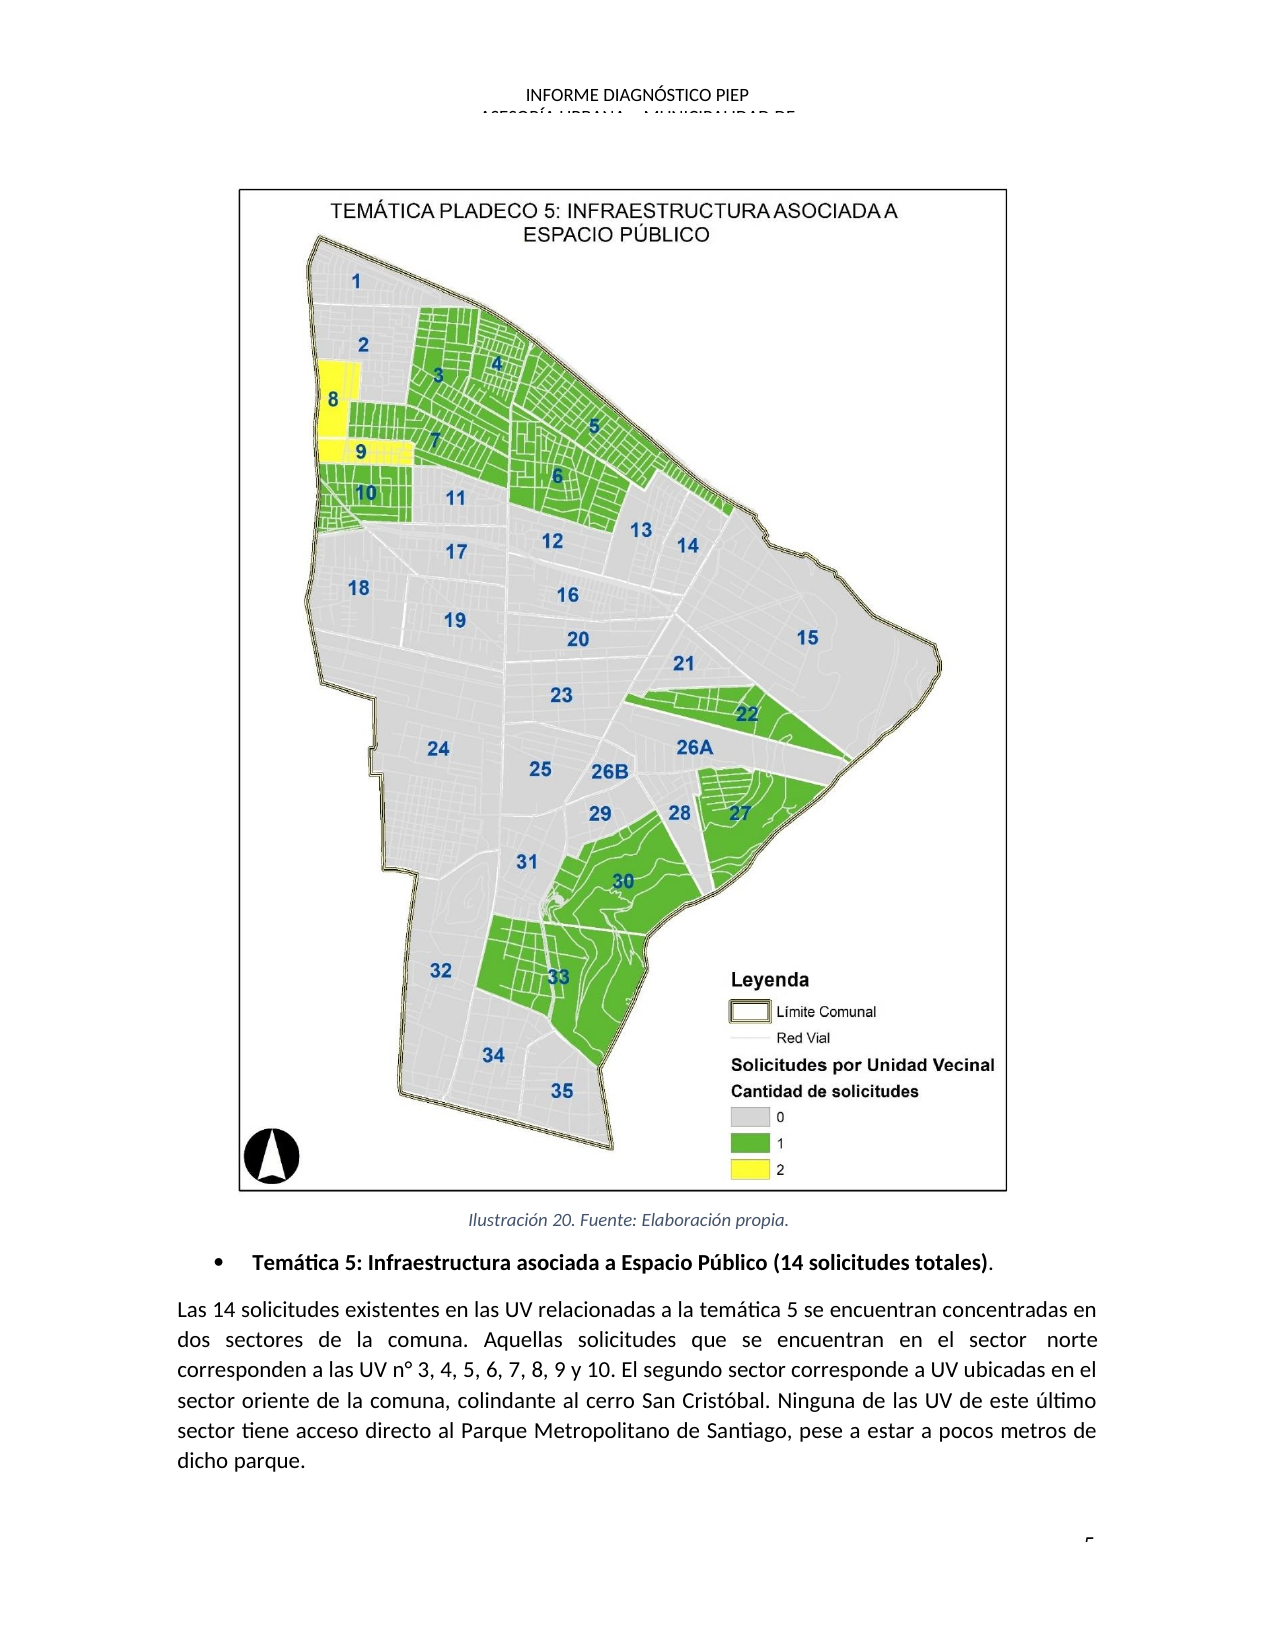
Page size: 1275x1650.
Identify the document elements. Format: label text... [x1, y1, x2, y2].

picture [233, 184, 1008, 1196]
text Ilustración 20. Fuente: Elaboración propia. [176, 1208, 1081, 1231]
subtitle Temática 5: Infraestructura asociada a Espacio Público (14 solicitudes totales). [214, 1248, 1187, 1276]
text Las 14 solicitudes existentes en las UV relacionadas a la temática 5 se encuentran concentradas en dos sectores de la comuna. Aquellas solicitudes que se encuentran en el sector norte corresponden a las UV n° 3, 4, 5, 6, 7, 8, 9 y 10. El segundo sector corresponde a UV ubicadas en el sector oriente de la comuna, colindante al cerro San Cristóbal. Ninguna de las UV de este último sector tiene acceso directo al Parque Metropolitano de Santiago, pese a estar a pocos metros de dicho parque. [177, 1295, 1098, 1474]
